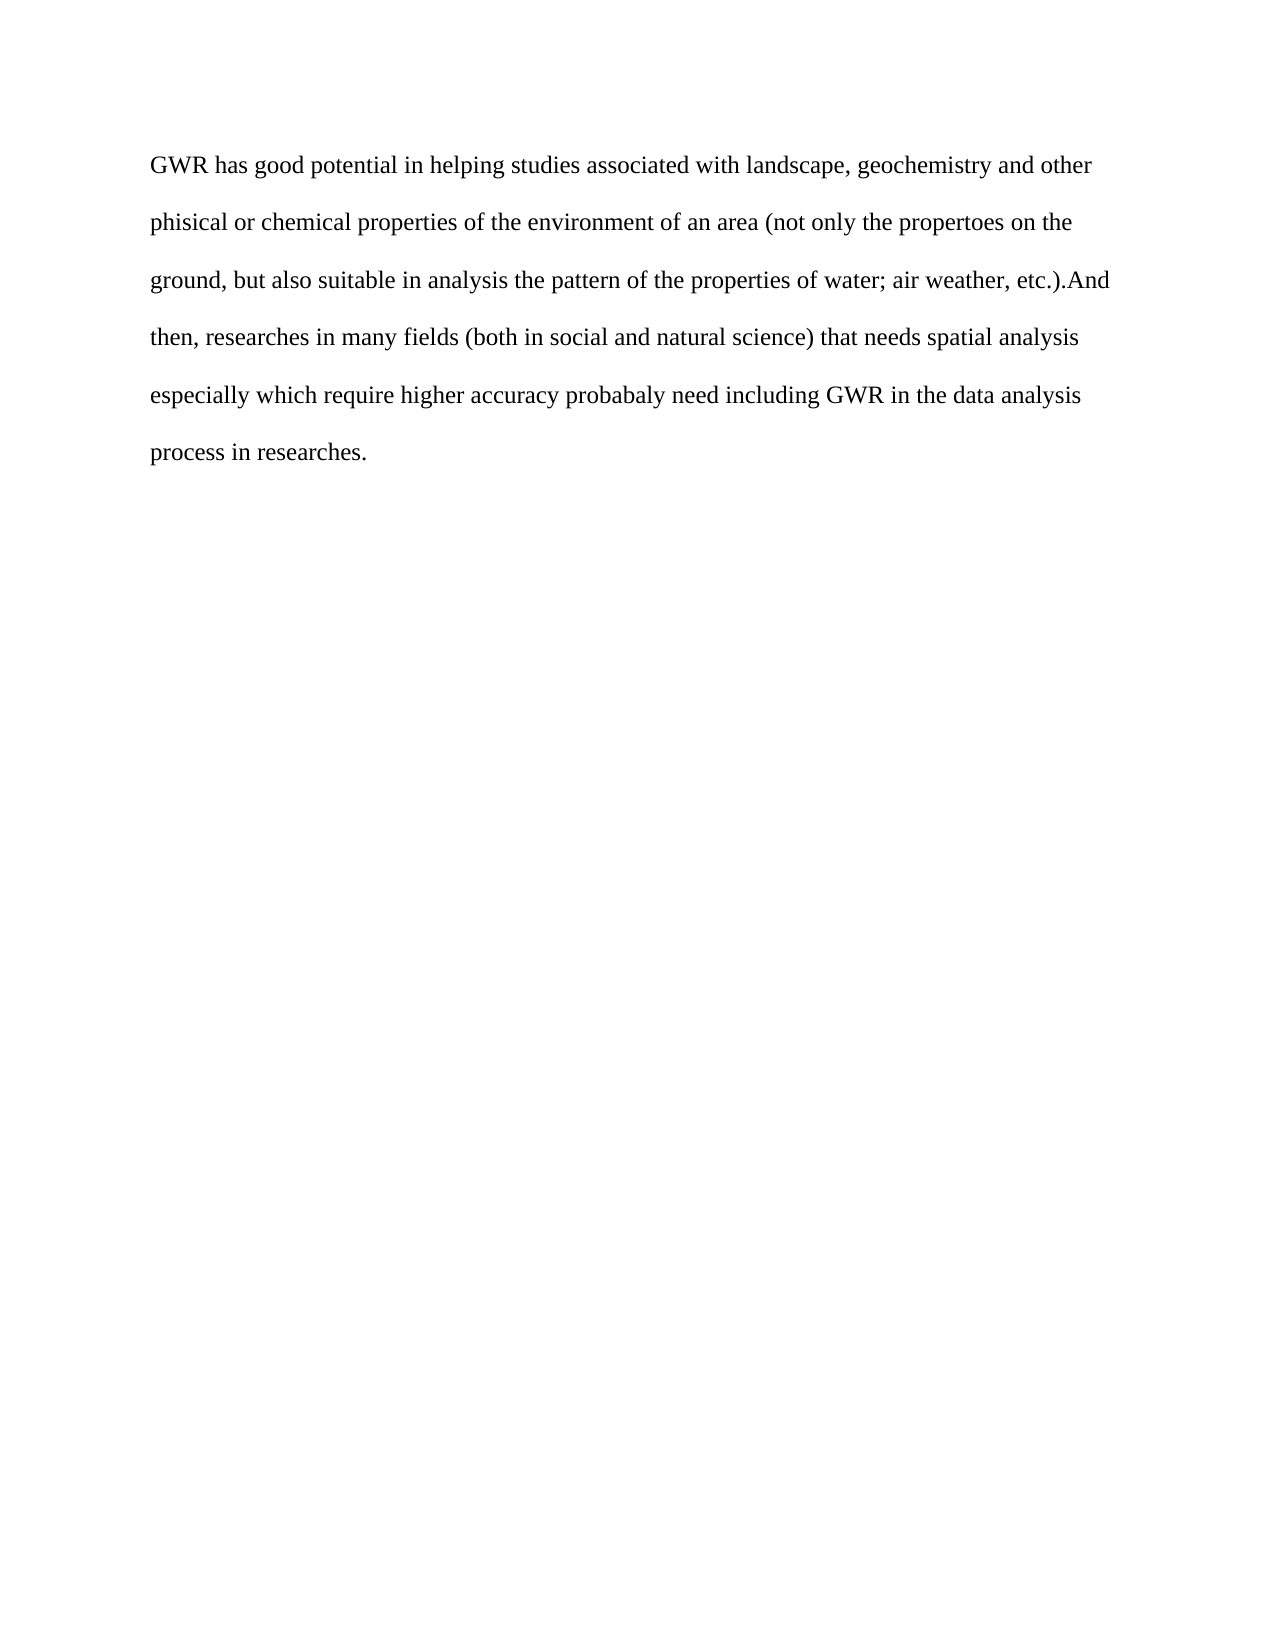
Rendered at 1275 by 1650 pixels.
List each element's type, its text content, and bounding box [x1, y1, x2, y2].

text GWR has good potential in helping studies associated with landscape, geochemistry and other phisical or chemical properties of the environment of an area (not only the propertoes on the ground, but also suitable in analysis the pattern of the properties of water; air weather, etc.).And then, researches in many fields (both in social and natural science) that needs spatial analysis especially which require higher accuracy probabaly need including GWR in the data analysis process in researches. [150, 150, 1125, 466]
